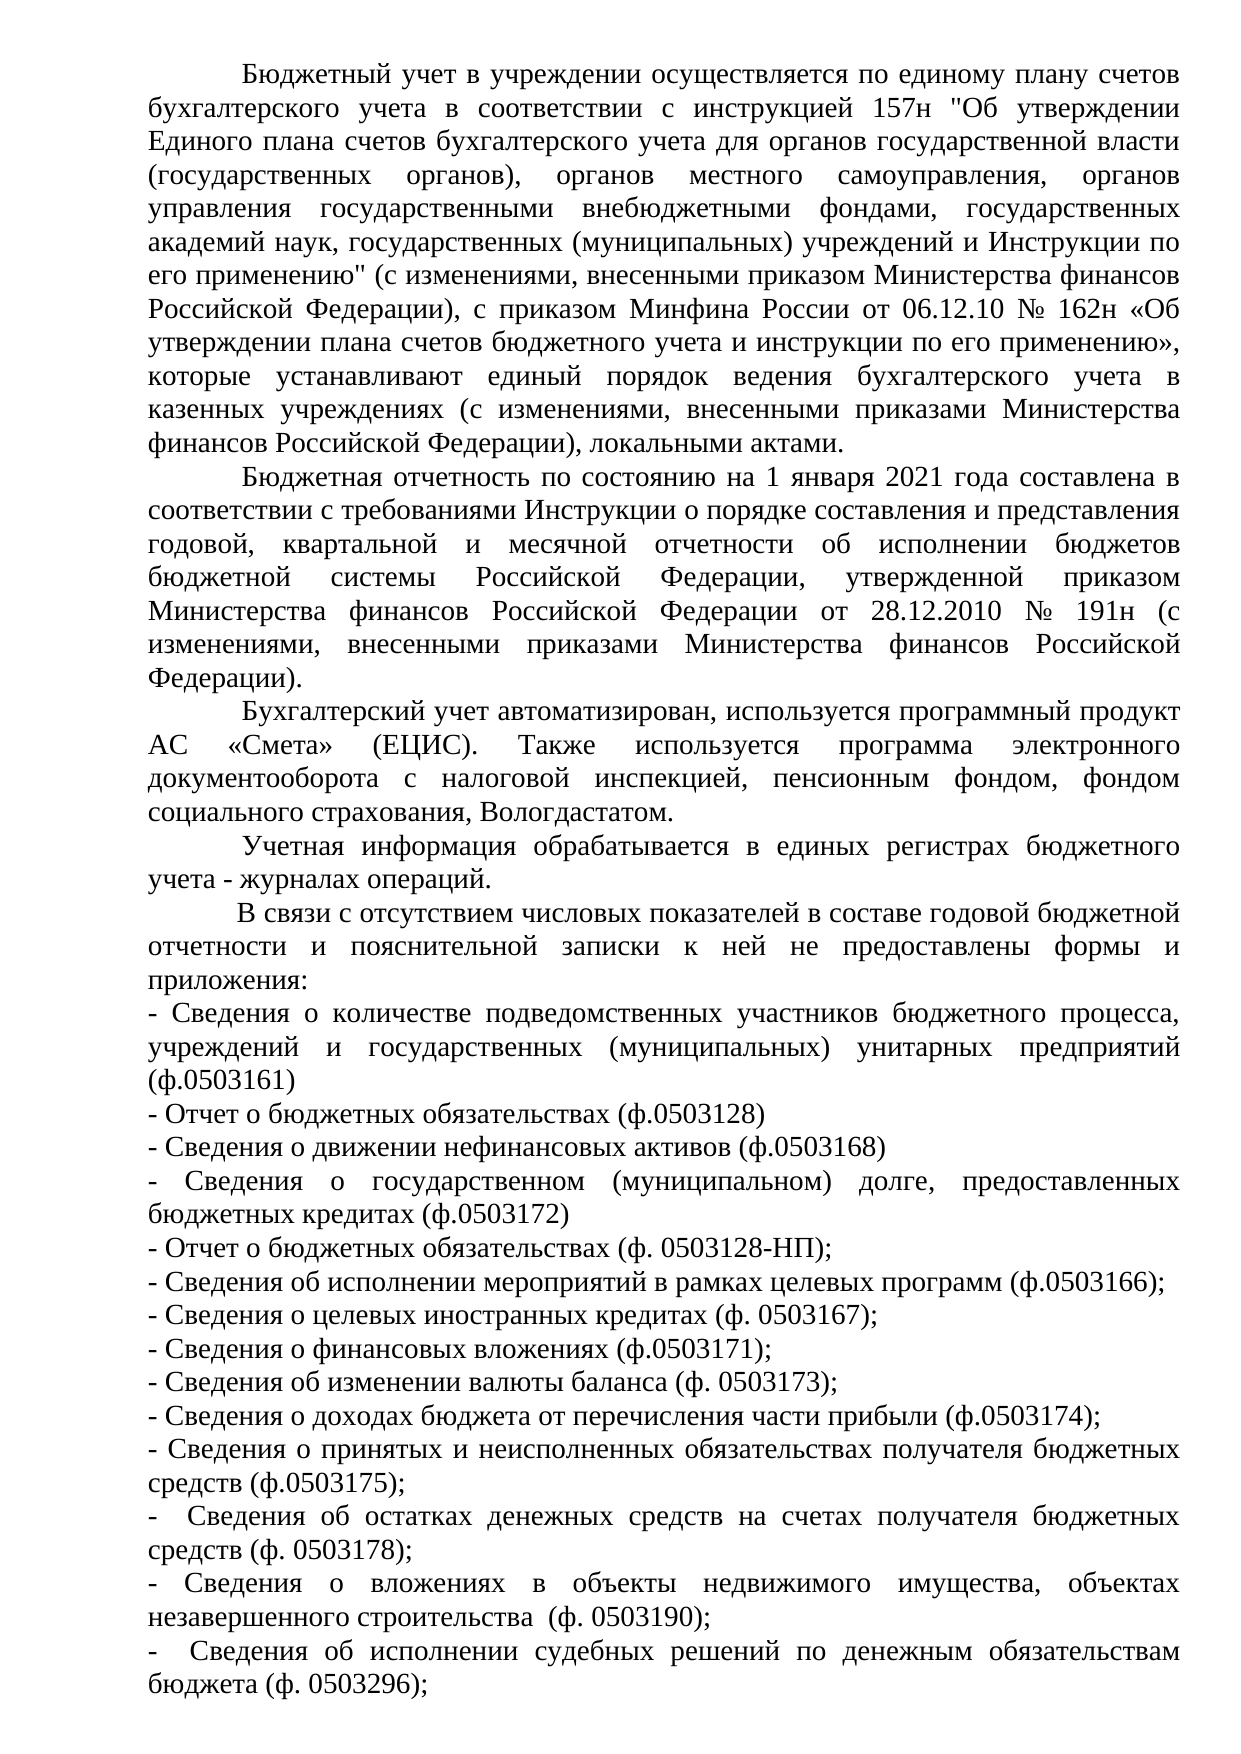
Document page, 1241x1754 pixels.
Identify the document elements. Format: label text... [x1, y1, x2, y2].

text - Сведения об исполнении судебных решений по денежным обязательствам бюджета (ф. 0503296); [148, 1633, 1181, 1700]
text - Сведения об остатках денежных средств на счетах получателя бюджетных средств (ф. 0503178); [148, 1498, 1181, 1566]
text Учетная информация обрабатывается в единых регистрах бюджетного учета - журналах операций. [148, 828, 1181, 895]
text - Сведения о движении нефинансовых активов (ф.0503168) [148, 1129, 1181, 1163]
text Бюджетная отчетность по состоянию на 1 января 2021 года составлена в соответствии с требованиями Инструкции о порядке составления и представления годовой, квартальной и месячной отчетности об исполнении бюджетов бюджетной системы Российской Федерации, утвержденной приказом Министерства финансов Российской Федерации от 28.12.2010 № 191н (с изменениями, внесенными приказами Министерства финансов Российской Федерации). [148, 459, 1181, 693]
text - Сведения о количестве подведомственных участников бюджетного процесса, учреждений и государственных (муниципальных) унитарных предприятий (ф.0503161) [148, 995, 1181, 1096]
text - Сведения о доходах бюджета от перечисления части прибыли (ф.0503174); [148, 1398, 1181, 1431]
text - Сведения об исполнении мероприятий в рамках целевых программ (ф.0503166); [148, 1264, 1181, 1297]
text - Сведения об изменении валюты баланса (ф. 0503173); [148, 1364, 1181, 1398]
text В связи с отсутствием числовых показателей в составе годовой бюджетной отчетности и пояснительной записки к ней не предоставлены формы и приложения: [148, 895, 1181, 995]
text - Сведения о государственном (муниципальном) долге, предоставленных бюджетных кредитах (ф.0503172) [148, 1163, 1181, 1230]
text Бюджетный учет в учреждении осуществляется по единому плану счетов бухгалтерского учета в соответствии с инструкцией 157н "Об утверждении Единого плана счетов бухгалтерского учета для органов государственной власти (государственных органов), органов местного самоуправления, органов управления государственными внебюджетными фондами, государственных академий наук, государственных (муниципальных) учреждений и Инструкции по его применению" (с изменениями, внесенными приказом Министерства финансов Российской Федерации), с приказом Минфина России от 06.12.10 № 162н «Об утверждении плана счетов бюджетного учета и инструкции по его применению», которые устанавливают единый порядок ведения бухгалтерского учета в казенных учреждениях (с изменениями, внесенными приказами Министерства финансов Российской Федерации), локальными актами. [148, 56, 1181, 459]
text - Сведения о вложениях в объекты недвижимого имущества, объектах незавершенного строительства (ф. 0503190); [148, 1566, 1181, 1633]
text - Отчет о бюджетных обязательствах (ф. 0503128-НП); [148, 1230, 1181, 1264]
text Бухгалтерский учет автоматизирован, используется программный продукт АС «Смета» (ЕЦИС). Также используется программа электронного документооборота с налоговой инспекцией, пенсионным фондом, фондом социального страхования, Вологдастатом. [148, 693, 1181, 828]
text - Сведения о принятых и неисполненных обязательствах получателя бюджетных средств (ф.0503175); [148, 1431, 1181, 1498]
text - Сведения о финансовых вложениях (ф.0503171); [148, 1331, 1181, 1364]
text - Отчет о бюджетных обязательствах (ф.0503128) [148, 1096, 1181, 1129]
text - Сведения о целевых иностранных кредитах (ф. 0503167); [148, 1297, 1181, 1331]
